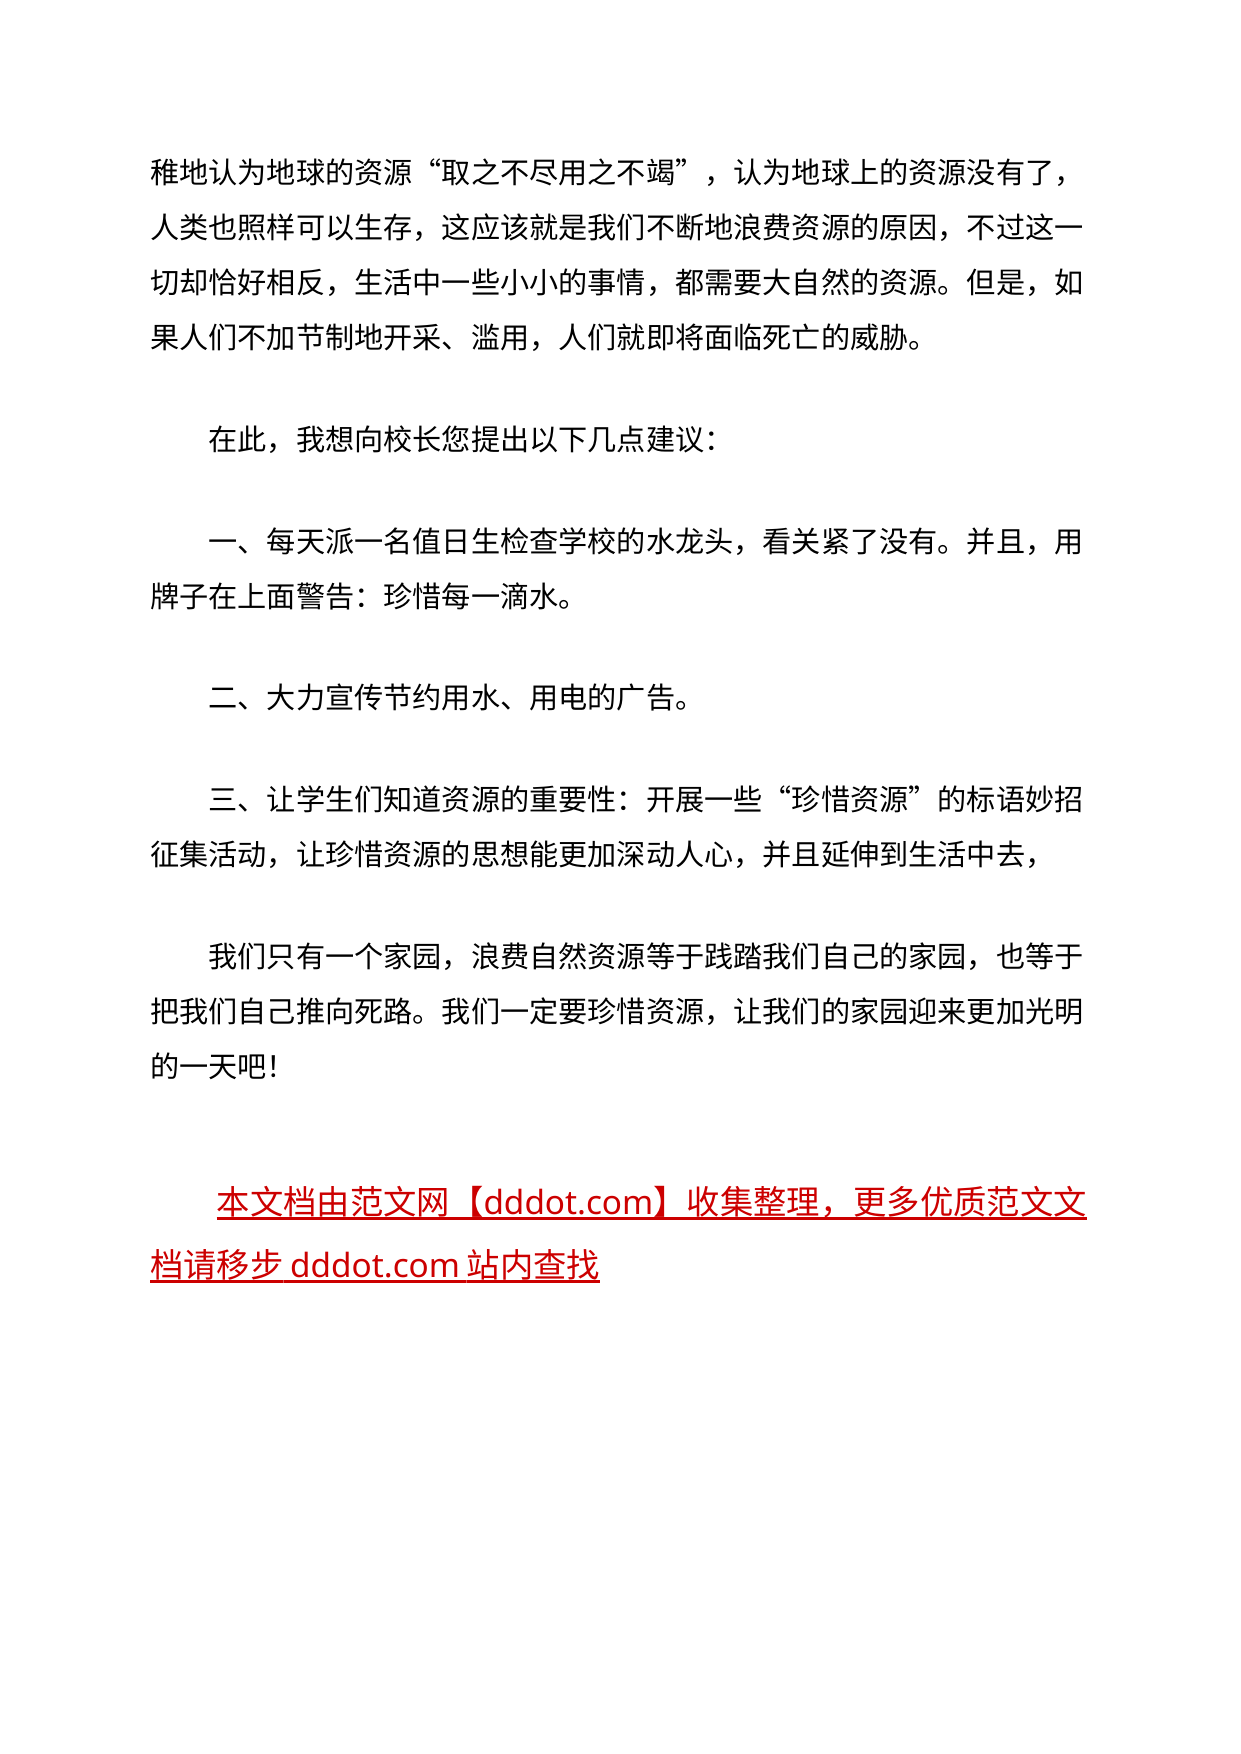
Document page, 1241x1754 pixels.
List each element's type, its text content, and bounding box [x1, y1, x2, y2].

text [150, 150, 1090, 357]
text 二、大力宣传节约用水、用电的广告。 [150, 675, 1090, 717]
text 我们只有一个家园，浪费自然资源等于践踏我们自己的家园，也等于把我们自己推向死路。我们一定要珍惜资源，让我们的家园迎来更加光明的一天吧！ [150, 933, 1090, 1085]
text 在此，我想向校长您提出以下几点建议： [150, 416, 1090, 459]
text 一、每天派一名值日生检查学校的水龙头，看关紧了没有。并且，用牌子在上面警告：珍惜每一滴水。 [150, 518, 1090, 615]
text 三、让学生们知道资源的重要性：开展一些“珍惜资源”的标语妙招征集活动，让珍惜资源的思想能更加深动人心，并且延伸到生活中去， [150, 777, 1090, 874]
text 本文档由范文网【dddot.com】收集整理，更多优质范文文档请移步dddot.com站内查找 [150, 1176, 1090, 1287]
